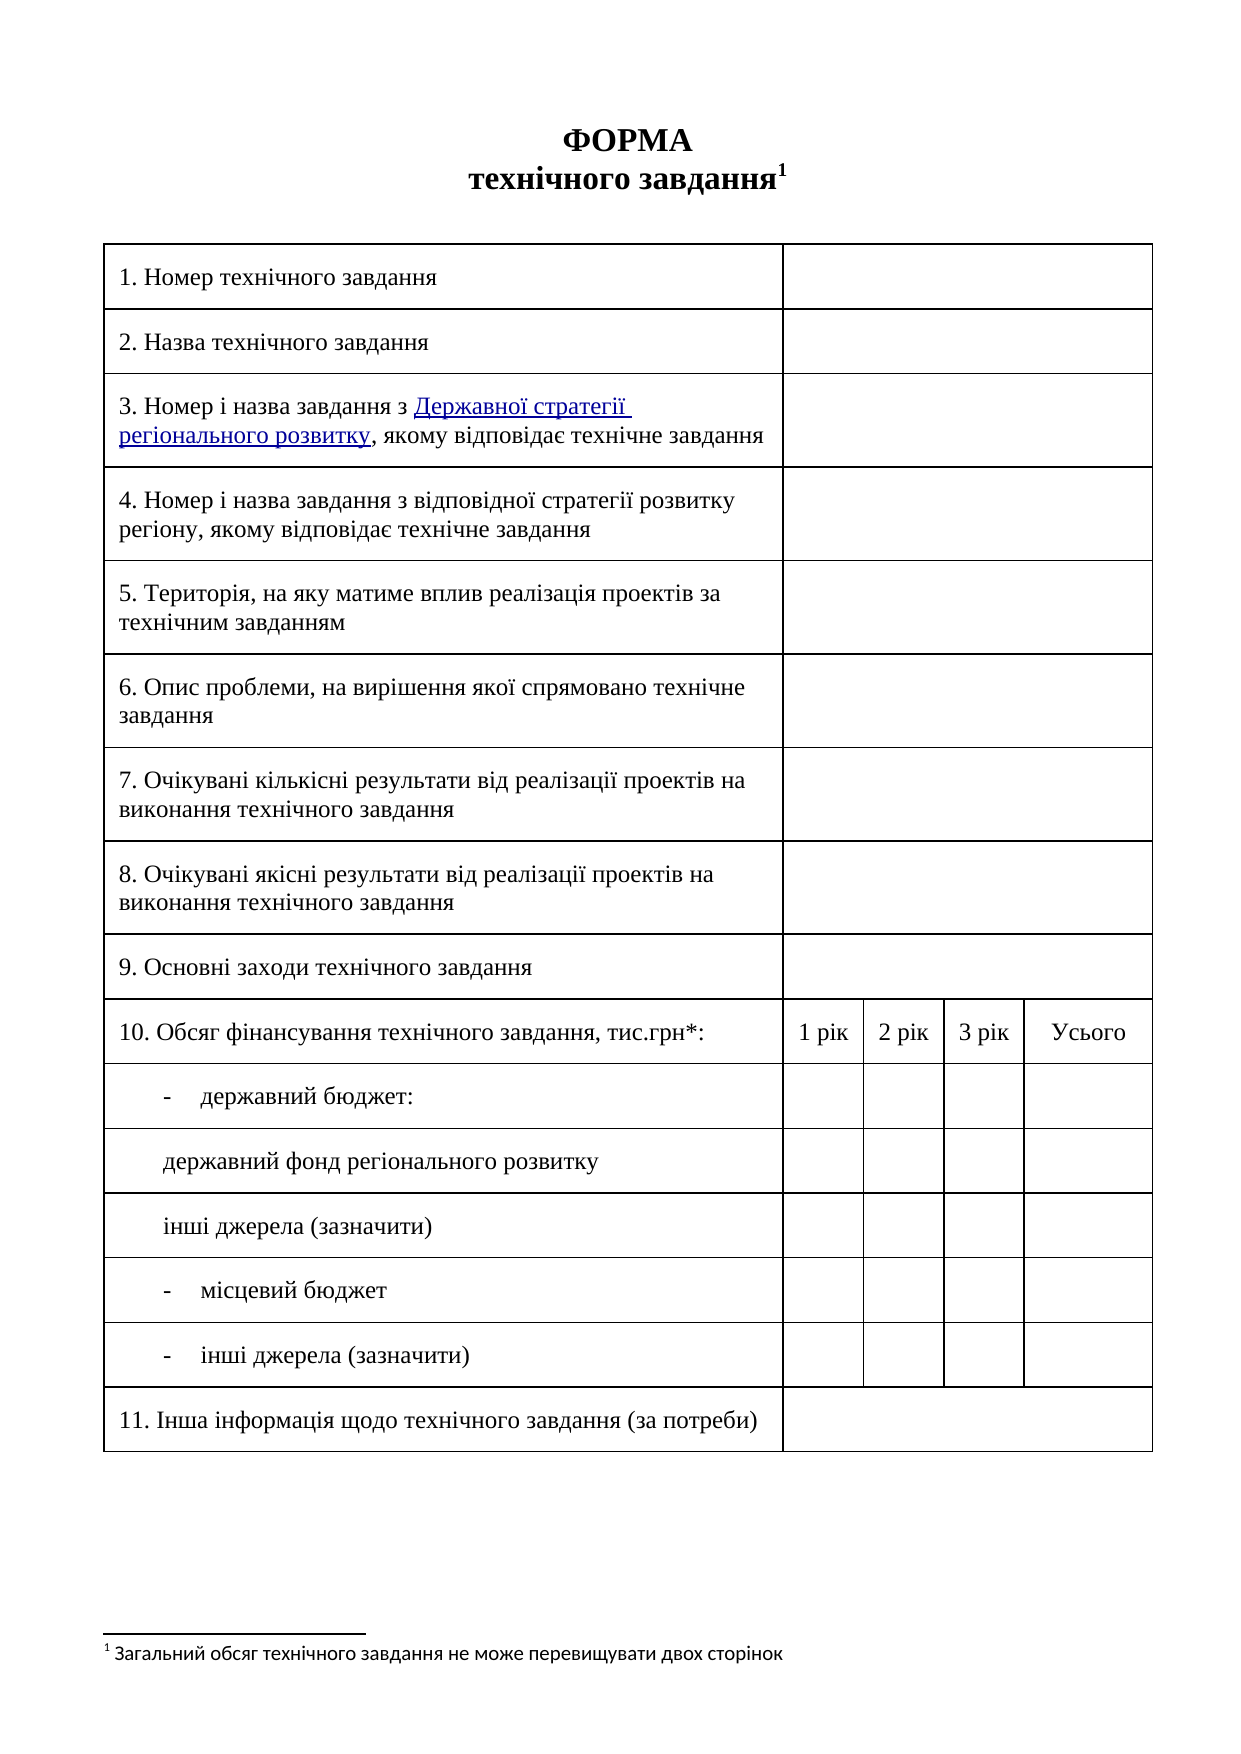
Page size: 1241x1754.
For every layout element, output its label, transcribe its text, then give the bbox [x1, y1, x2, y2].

table_cell державний фонд регіонального розвитку [105, 1129, 782, 1192]
table_cell 10. Обсяг фінансування технічного завдання, тис.грн*: [105, 1000, 782, 1063]
table_cell [784, 842, 1152, 933]
table_cell 2. Назва технічного завдання [105, 310, 782, 373]
table_cell 3 рік [945, 1000, 1023, 1063]
table_cell [864, 1323, 943, 1386]
table_cell 6. Опис проблеми, на вирішення якої спрямовано технічне завдання [105, 655, 782, 746]
table_cell [1025, 1194, 1152, 1257]
table_cell [784, 468, 1152, 559]
table_cell 9. Основні заходи технічного завдання [105, 935, 782, 998]
table_cell [784, 935, 1152, 998]
table_cell [864, 1258, 943, 1321]
table_cell [784, 1323, 863, 1386]
table_cell [784, 1388, 1152, 1451]
table_cell інші джерела (зазначити) [105, 1194, 782, 1257]
table_cell [784, 1258, 863, 1321]
table_cell [784, 655, 1152, 746]
table_cell [784, 1194, 863, 1257]
table_cell [784, 1064, 863, 1127]
table_cell [1025, 1323, 1152, 1386]
table_cell [945, 1194, 1023, 1257]
table_cell [864, 1064, 943, 1127]
table_cell [945, 1064, 1023, 1127]
table_cell 5. Територія, на яку матиме вплив реалізація проектів за технічним завданням [105, 561, 782, 653]
table_cell 1 рік [784, 1000, 863, 1063]
table_header 1. Номер технічного завдання [105, 245, 782, 308]
table_cell [784, 374, 1152, 466]
table_cell [784, 748, 1152, 840]
table_cell [864, 1129, 943, 1192]
table_cell [1025, 1258, 1152, 1321]
table_cell [945, 1129, 1023, 1192]
table_cell 7. Очікувані кількісні результати від реалізації проектів на виконання технічного завдання [105, 748, 782, 840]
table_header [784, 245, 1152, 308]
table_cell [784, 561, 1152, 653]
table_cell державний бюджет: [105, 1064, 782, 1127]
table_cell [945, 1258, 1023, 1321]
table_cell 11. Інша інформація щодо технічного завдання (за потреби) [105, 1388, 782, 1451]
text ФОРМА технічного завдання [150, 120, 1105, 196]
table_cell інші джерела (зазначити) [105, 1323, 782, 1386]
table_cell місцевий бюджет [105, 1258, 782, 1321]
table_cell [784, 1129, 863, 1192]
table_cell [784, 310, 1152, 373]
table_cell 2 рік [864, 1000, 943, 1063]
table_cell 4. Номер і назва завдання з відповідної стратегії розвитку регіону, якому відповідає технічне завдання [105, 468, 782, 559]
table_cell Усього [1025, 1000, 1152, 1063]
table_cell 8. Очікувані якісні результати від реалізації проектів на виконання технічного завдання [105, 842, 782, 933]
table_cell [1025, 1129, 1152, 1192]
table_cell [1025, 1064, 1152, 1127]
table_cell 3. Номер і назва завдання з Державної стратегії регіонального розвитку, якому відповідає технічне завдання [105, 374, 782, 466]
table_cell [864, 1194, 943, 1257]
table_cell [945, 1323, 1023, 1386]
